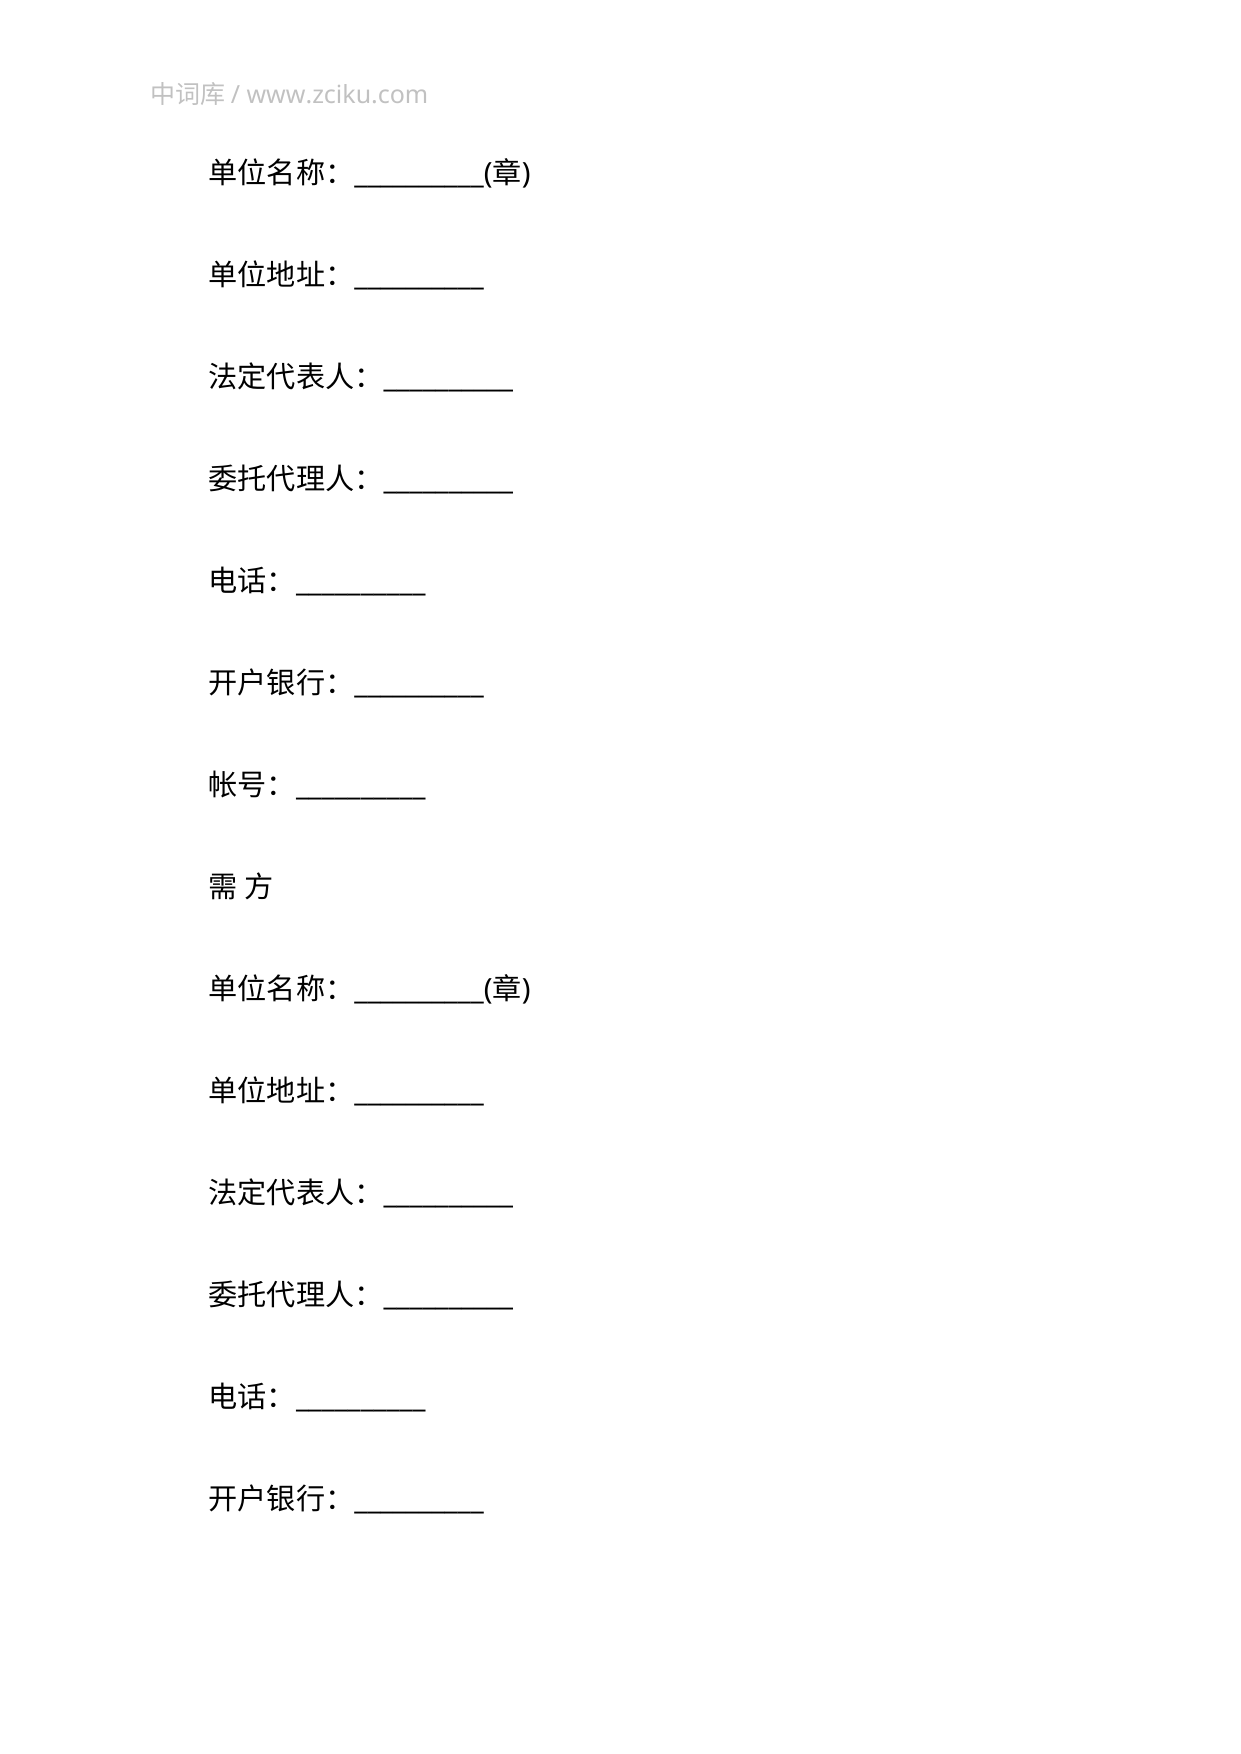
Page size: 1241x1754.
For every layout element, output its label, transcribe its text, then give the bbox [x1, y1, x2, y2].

text 委托代理人：__________ [150, 1272, 1090, 1314]
text 帐号：__________ [150, 762, 1090, 804]
text 电话：__________ [150, 558, 1090, 600]
text 需 方 [150, 864, 1090, 906]
text 电话：__________ [150, 1373, 1090, 1416]
text 委托代理人：__________ [150, 456, 1090, 498]
text 法定代表人：__________ [150, 1169, 1090, 1212]
text 单位地址：__________ [150, 252, 1090, 294]
text 单位地址：__________ [150, 1068, 1090, 1110]
text 单位名称：__________(章) [150, 966, 1090, 1008]
text 开户银行：__________ [150, 660, 1090, 702]
text 开户银行：__________ [150, 1476, 1090, 1518]
text 单位名称：__________(章) [150, 150, 1090, 192]
text 法定代表人：__________ [150, 354, 1090, 396]
